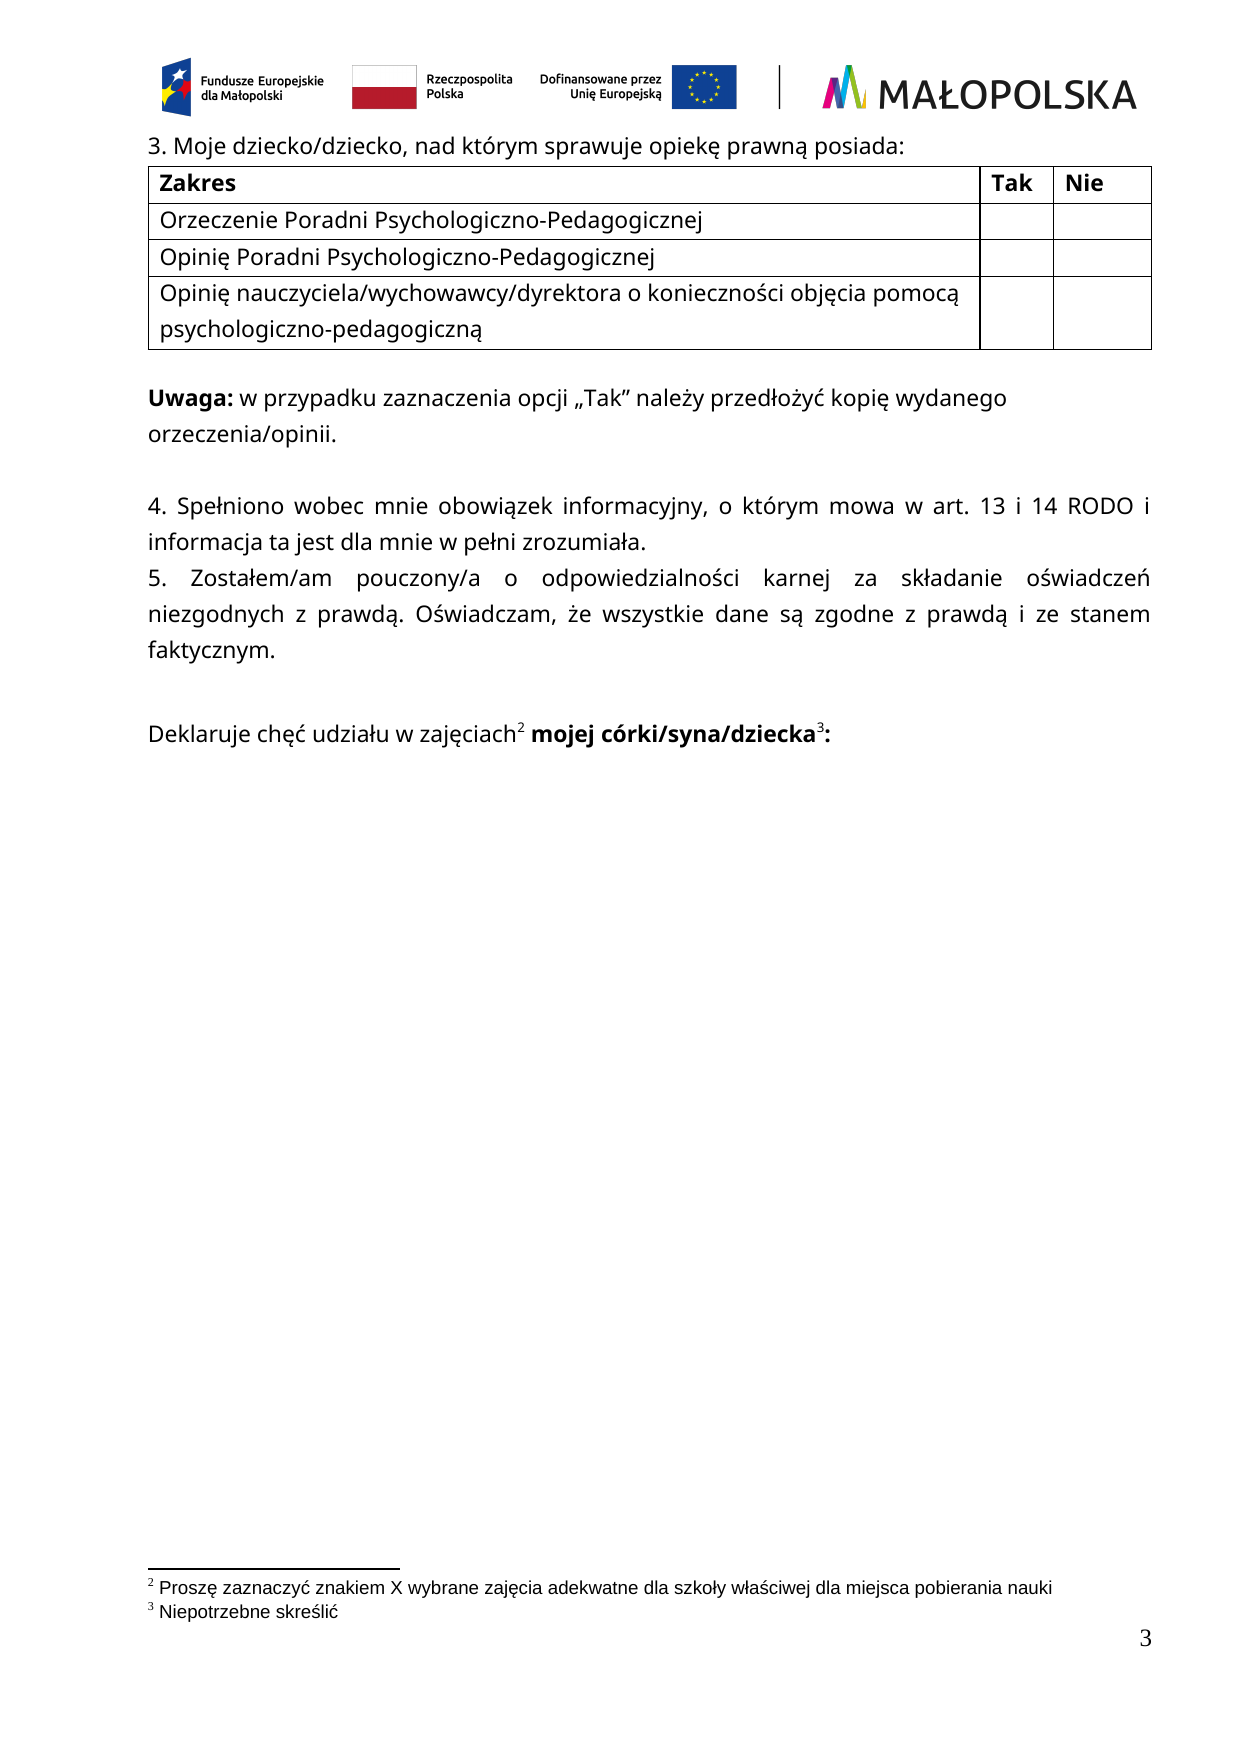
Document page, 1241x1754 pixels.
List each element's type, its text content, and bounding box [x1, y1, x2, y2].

table_cell [981, 240, 1053, 276]
picture [148, 43, 1152, 131]
table_header Tak [981, 167, 1053, 203]
text 3. Moje dziecko/dziecko, nad którym sprawuje opiekę prawną posiada: [148, 131, 1152, 162]
text 5. Zostałem/am pouczony/a o odpowiedzialności karnej za składanie oświadczeń niezgodnych z prawdą. Oświadczam, że wszystkie dane są zgodne z prawdą i ze stanem faktycznym. [148, 562, 1152, 665]
table_cell Orzeczenie Poradni Psychologiczno-Pedagogicznej [149, 204, 979, 239]
table_cell [981, 277, 1053, 348]
table_cell Opinię Poradni Psychologiczno-Pedagogicznej [149, 240, 979, 276]
table_cell [1054, 277, 1151, 348]
table_header Zakres [149, 167, 979, 203]
table_cell [981, 204, 1053, 239]
text Uwaga: w przypadku zaznaczenia opcji „Tak” należy przedłożyć kopię wydanego orzeczenia/opinii. [148, 382, 1152, 449]
table_cell [1054, 204, 1151, 239]
text Deklaruje chęć udziału w zajęciach mojej córki/syna/dziecka: [148, 718, 1152, 749]
table_cell [1054, 240, 1151, 276]
table_header Nie [1054, 167, 1151, 203]
table_cell Opinię nauczyciela/wychowawcy/dyrektora o konieczności objęcia pomocą psychologiczno-pedagogiczną [149, 277, 979, 348]
text 4. Spełniono wobec mnie obowiązek informacyjny, o którym mowa w art. 13 i 14 RODO i informacja ta jest dla mnie w pełni zrozumiała. [148, 490, 1152, 557]
